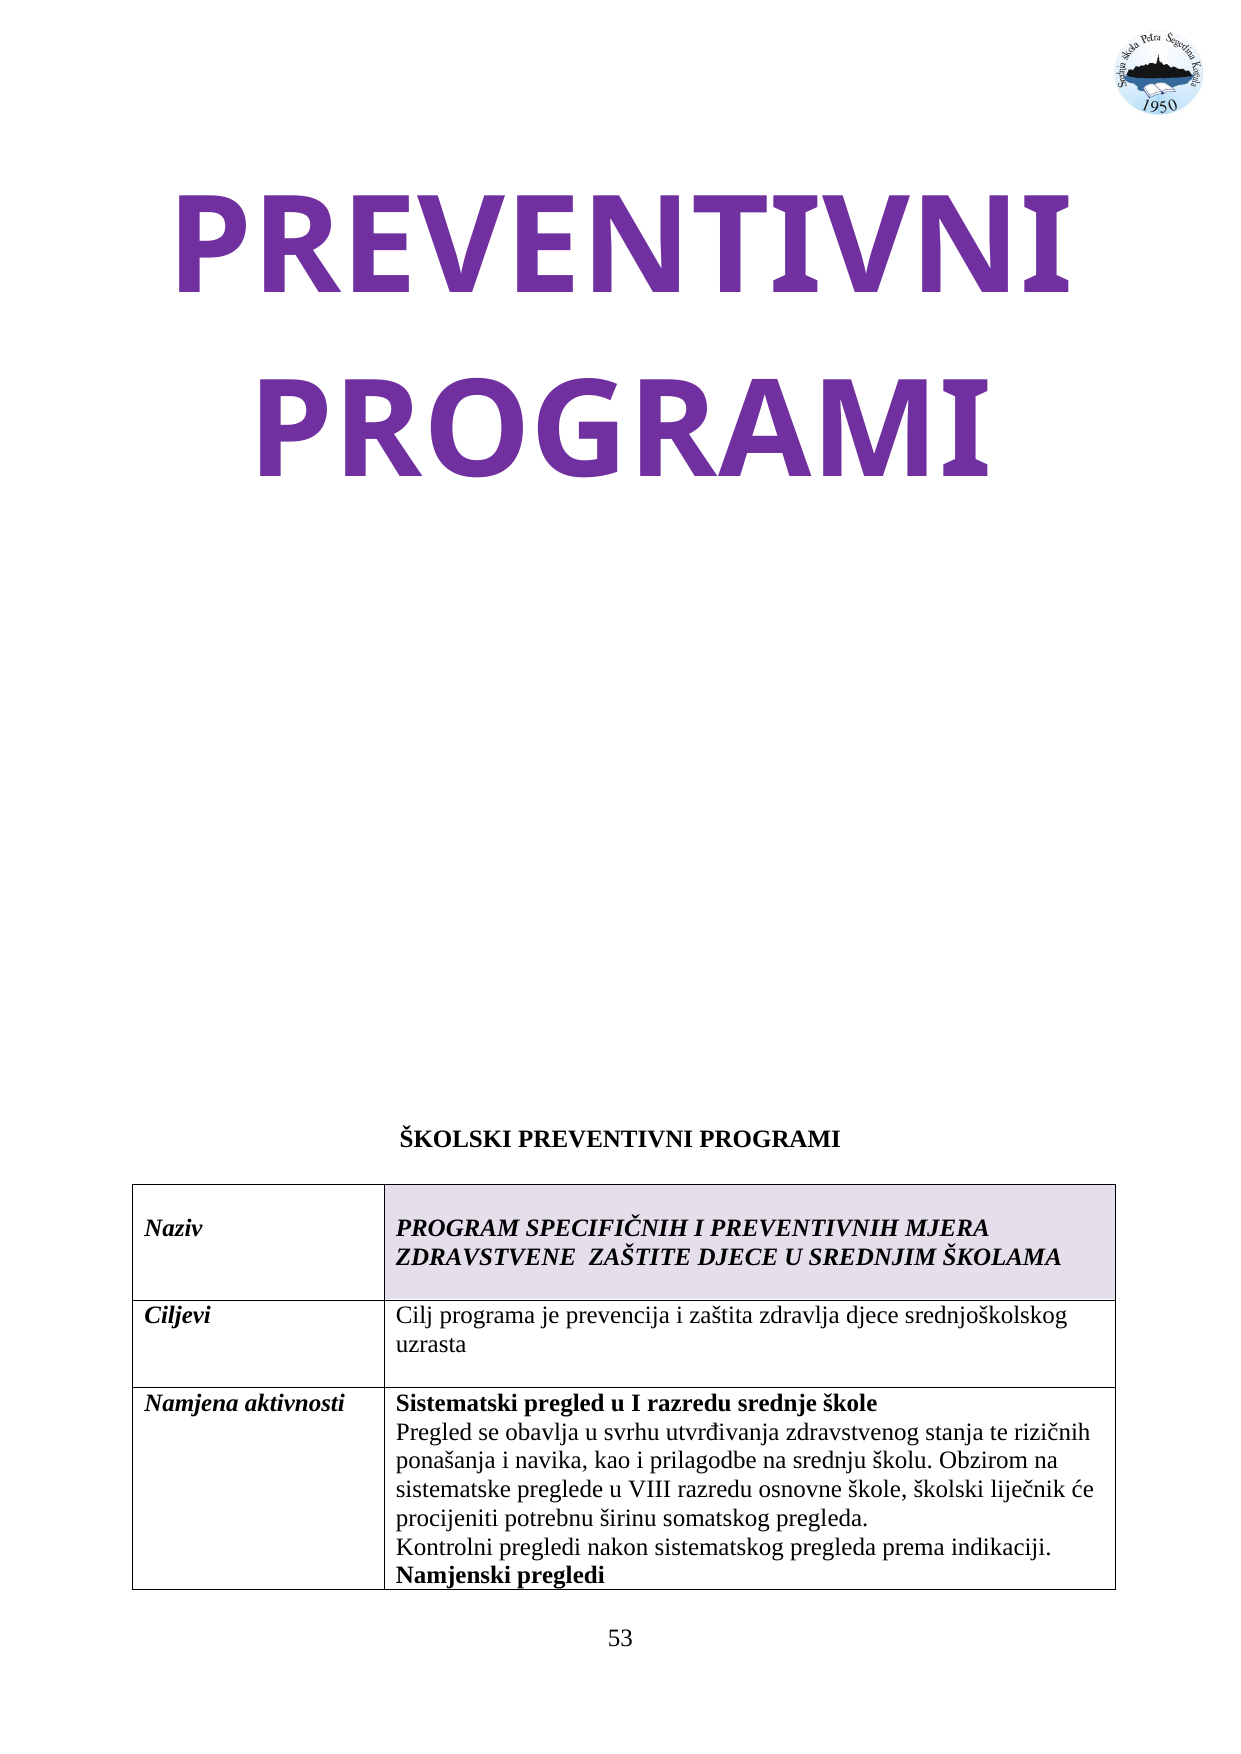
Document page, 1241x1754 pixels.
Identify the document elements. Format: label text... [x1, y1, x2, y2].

table_header PROGRAM SPECIFIČNIH I PREVENTIVNIH MJERA ZDRAVSTVENE ZAŠTITE DJECE U SREDNJIM ŠKOLAMA [385, 1185, 1115, 1299]
table_cell Ciljevi [133, 1301, 384, 1387]
text PREVENTIVNI PROGRAMI [148, 148, 1093, 517]
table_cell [385, 1388, 1115, 1589]
table_cell Cilj programa je prevencija i zaštita zdravlja djece srednjoškolskog uzrasta [385, 1301, 1115, 1387]
table_cell Namjena aktivnosti [133, 1388, 384, 1589]
subtitle ŠKOLSKI PREVENTIVNI PROGRAMI [148, 1124, 1093, 1152]
table_header Naziv [133, 1185, 384, 1299]
picture [1113, 30, 1204, 115]
